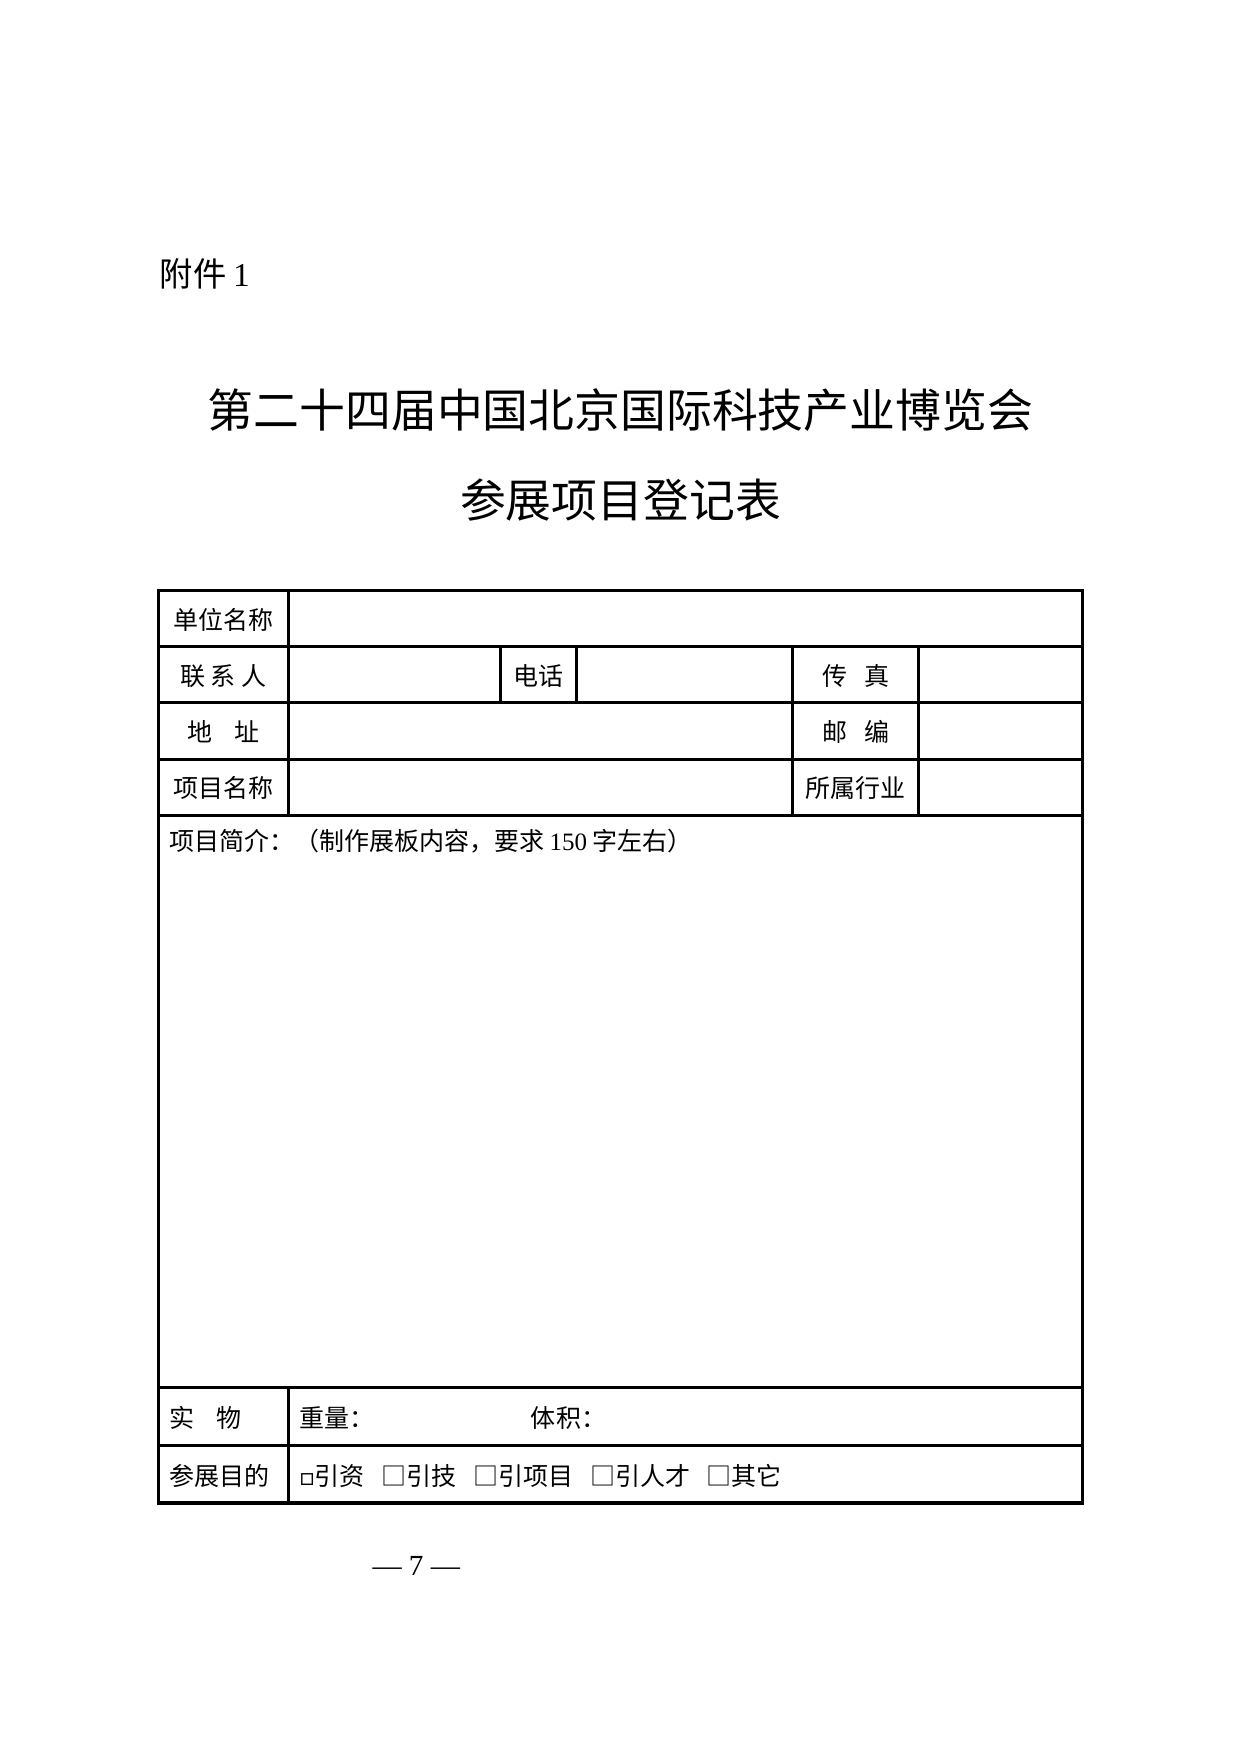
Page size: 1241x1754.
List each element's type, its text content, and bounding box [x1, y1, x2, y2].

table_cell [920, 761, 1081, 814]
table_cell 所属行业 [794, 761, 917, 814]
table_cell 项目简介：（制作展板内容，要求150字左右） [160, 817, 1081, 1386]
table_cell 项目名称 [160, 761, 287, 814]
table_cell 参展目的 [160, 1447, 287, 1501]
table_cell 传 真 [794, 648, 917, 701]
table_cell 实 物 [160, 1389, 287, 1444]
text 第二十四届中国北京国际科技产业博览会 [159, 362, 1081, 453]
table_cell 联 系 人 [160, 648, 287, 701]
table_cell [578, 648, 791, 701]
table_cell [290, 704, 791, 757]
table_cell □引资 □引技 □引项目 □引人才 □其它 [290, 1447, 1081, 1501]
table_cell [920, 704, 1081, 757]
table_cell 重量： 体积： [290, 1389, 1081, 1444]
table_cell [290, 648, 499, 701]
table_header 单位名称 [160, 592, 287, 645]
table_header [290, 592, 1081, 645]
table_cell 电话 [502, 648, 575, 701]
table_cell [920, 648, 1081, 701]
table_cell 邮 编 [794, 704, 917, 757]
text 附件1 [159, 226, 1081, 317]
text 参展项目登记表 [159, 453, 1081, 543]
table_cell [290, 761, 791, 814]
table_cell 地 址 [160, 704, 287, 757]
